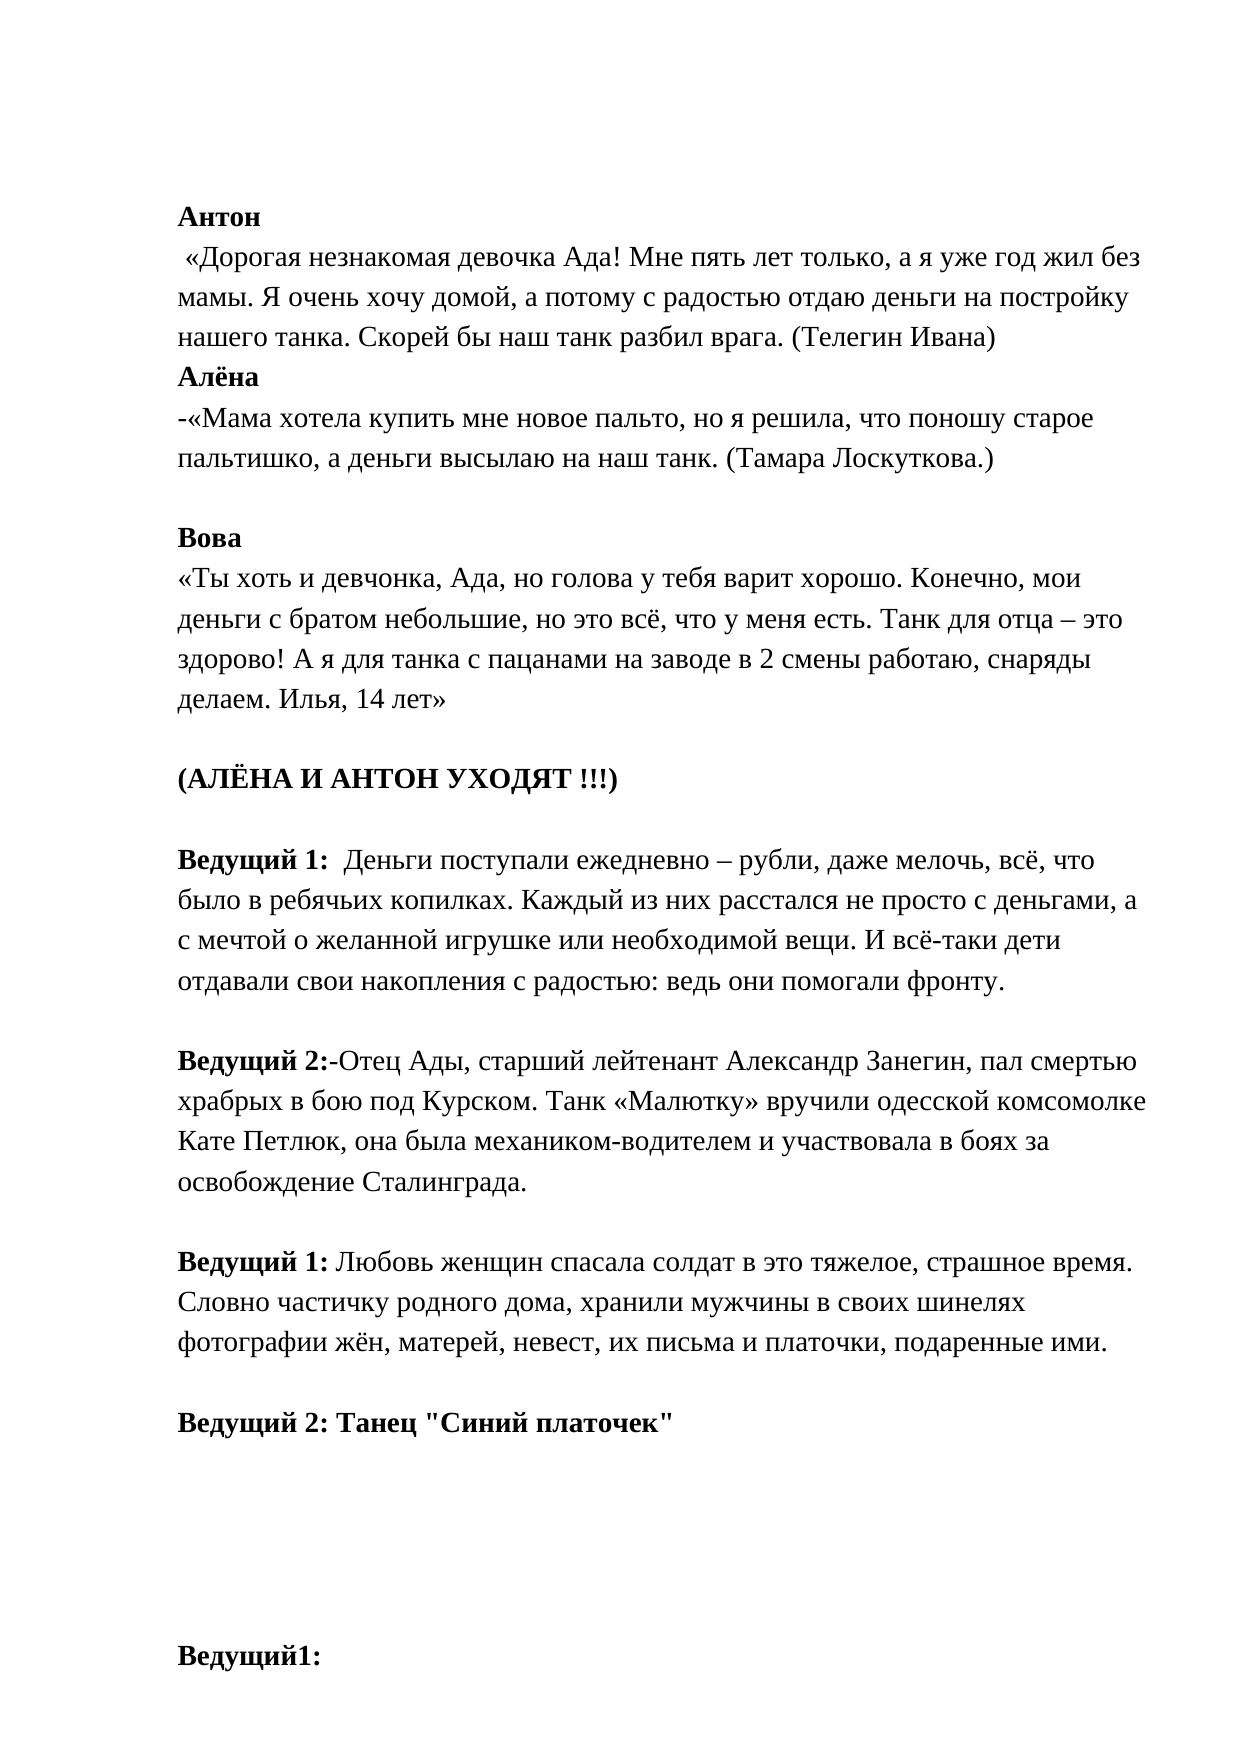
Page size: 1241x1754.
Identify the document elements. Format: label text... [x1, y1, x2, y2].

text -«Мама хотела купить мне новое пальто, но я решила, что поношу старое пальтишко, а деньги высылаю на наш танк. (Тамара Лоскуткова.) [177, 400, 1152, 473]
text Ведущий 1: Деньги поступали ежедневно – рубли, даже мелочь, всё, что было в ребячьих копилках. Каждый из них расстался не просто с деньгами, а с мечтой о желанной игрушке или необходимой вещи. И всё-таки дети отдавали свои накопления с радостью: ведь они помогали фронту. [177, 842, 1152, 996]
text (АЛЁНА И АНТОН УХОДЯТ !!!) [177, 762, 1152, 795]
text Алёна [177, 359, 1152, 393]
text Ведущий1: [177, 1638, 1152, 1671]
text Ведущий 2:-Отец Ады, старший лейтенант Александр Занегин, пал смертью храбрых в бою под Курском. Танк «Малютку» вручили одесской комсомолке Кате Петлюк, она была механиком-водителем и участвовала в боях за освобождение Сталинграда. [177, 1043, 1152, 1197]
text «Ты хоть и девчонка, Ада, но голова у тебя варит хорошо. Конечно, мои деньги с братом небольшие, но это всё, что у меня есть. Танк для отца – это здорово! А я для танка с пацанами на заводе в 2 смены работаю, снаряды делаем. Илья, 14 лет» [177, 561, 1152, 715]
text Антон [177, 199, 1152, 232]
text «Дорогая незнакомая девочка Ада! Мне пять лет только, а я уже год жил без мамы. Я очень хочу домой, а потому с радостью отдаю деньги на постройку нашего танка. Скорей бы наш танк разбил врага. (Телегин Ивана) [177, 239, 1152, 353]
text Вова [177, 520, 1152, 554]
text Ведущий 1: Любовь женщин спасала солдат в это тяжелое, страшное время. Словно частичку родного дома, хранили мужчины в своих шинелях фотографии жён, матерей, невест, их письма и платочки, подаренные ими. [177, 1244, 1152, 1358]
text Ведущий 2: Танец "Синий платочек" [177, 1405, 1152, 1438]
